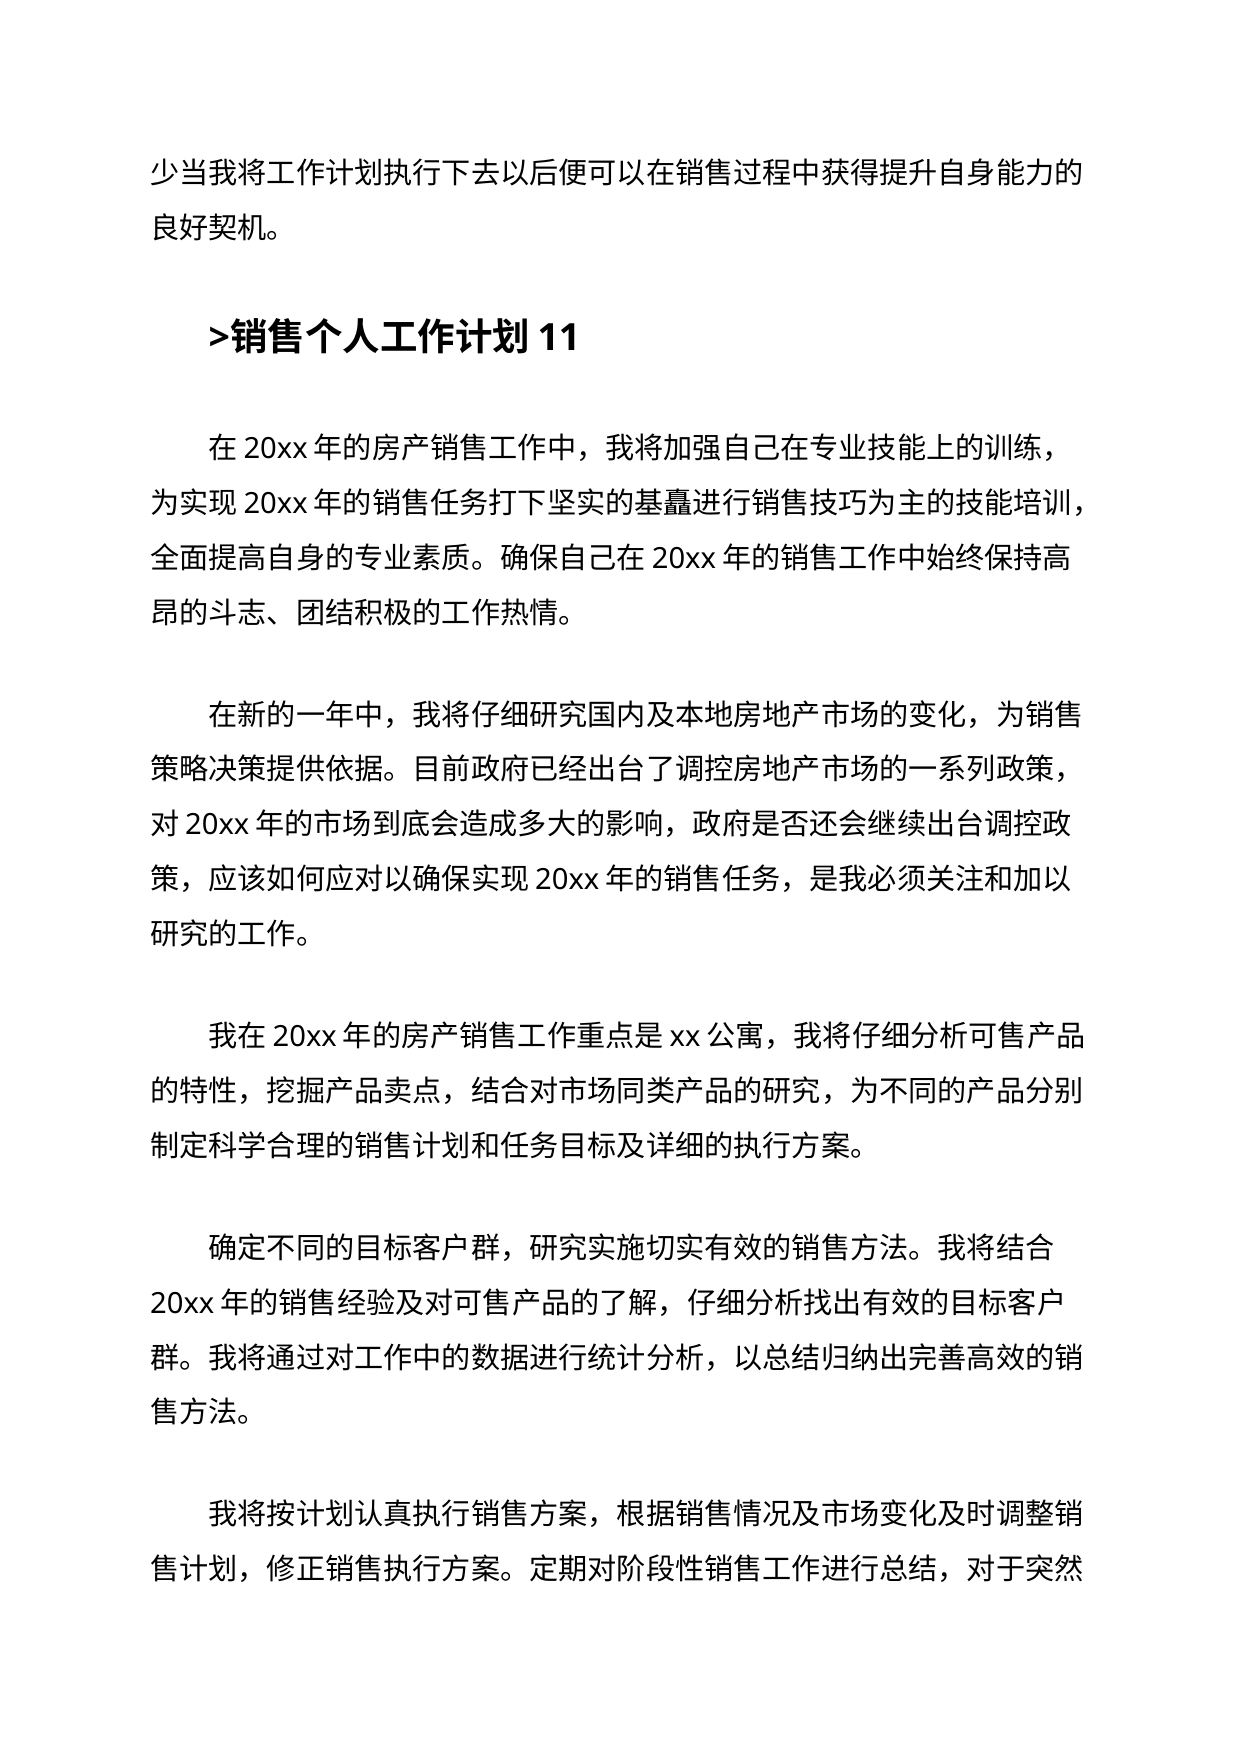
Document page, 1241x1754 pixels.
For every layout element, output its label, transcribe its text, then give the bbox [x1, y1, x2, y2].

text >销售个人工作计划11 [150, 307, 1090, 361]
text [150, 150, 1090, 247]
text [150, 1491, 1090, 1588]
text 我在20xx年的房产销售工作重点是xx公寓，我将仔细分析可售产品的特性，挖掘产品卖点，结合对市场同类产品的研究，为不同的产品分别制定科学合理的销售计划和任务目标及详细的执行方案。 [150, 1013, 1090, 1165]
text 在新的一年中，我将仔细研究国内及本地房地产市场的变化，为销售策略决策提供依据。目前政府已经出台了调控房地产市场的一系列政策，对20xx年的市场到底会造成多大的影响，政府是否还会继续出台调控政策，应该如何应对以确保实现20xx年的销售任务，是我必须关注和加以研究的工作。 [150, 691, 1090, 953]
text 在20xx年的房产销售工作中，我将加强自己在专业技能上的训练，为实现20xx年的销售任务打下坚实的基矗进行销售技巧为主的技能培训，全面提高自身的专业素质。确保自己在20xx年的销售工作中始终保持高昂的斗志、团结积极的工作热情。 [150, 424, 1090, 632]
text 确定不同的目标客户群，研究实施切实有效的销售方法。我将结合20xx年的销售经验及对可售产品的了解，仔细分析找出有效的目标客户群。我将通过对工作中的数据进行统计分析，以总结归纳出完善高效的销售方法。 [150, 1224, 1090, 1431]
